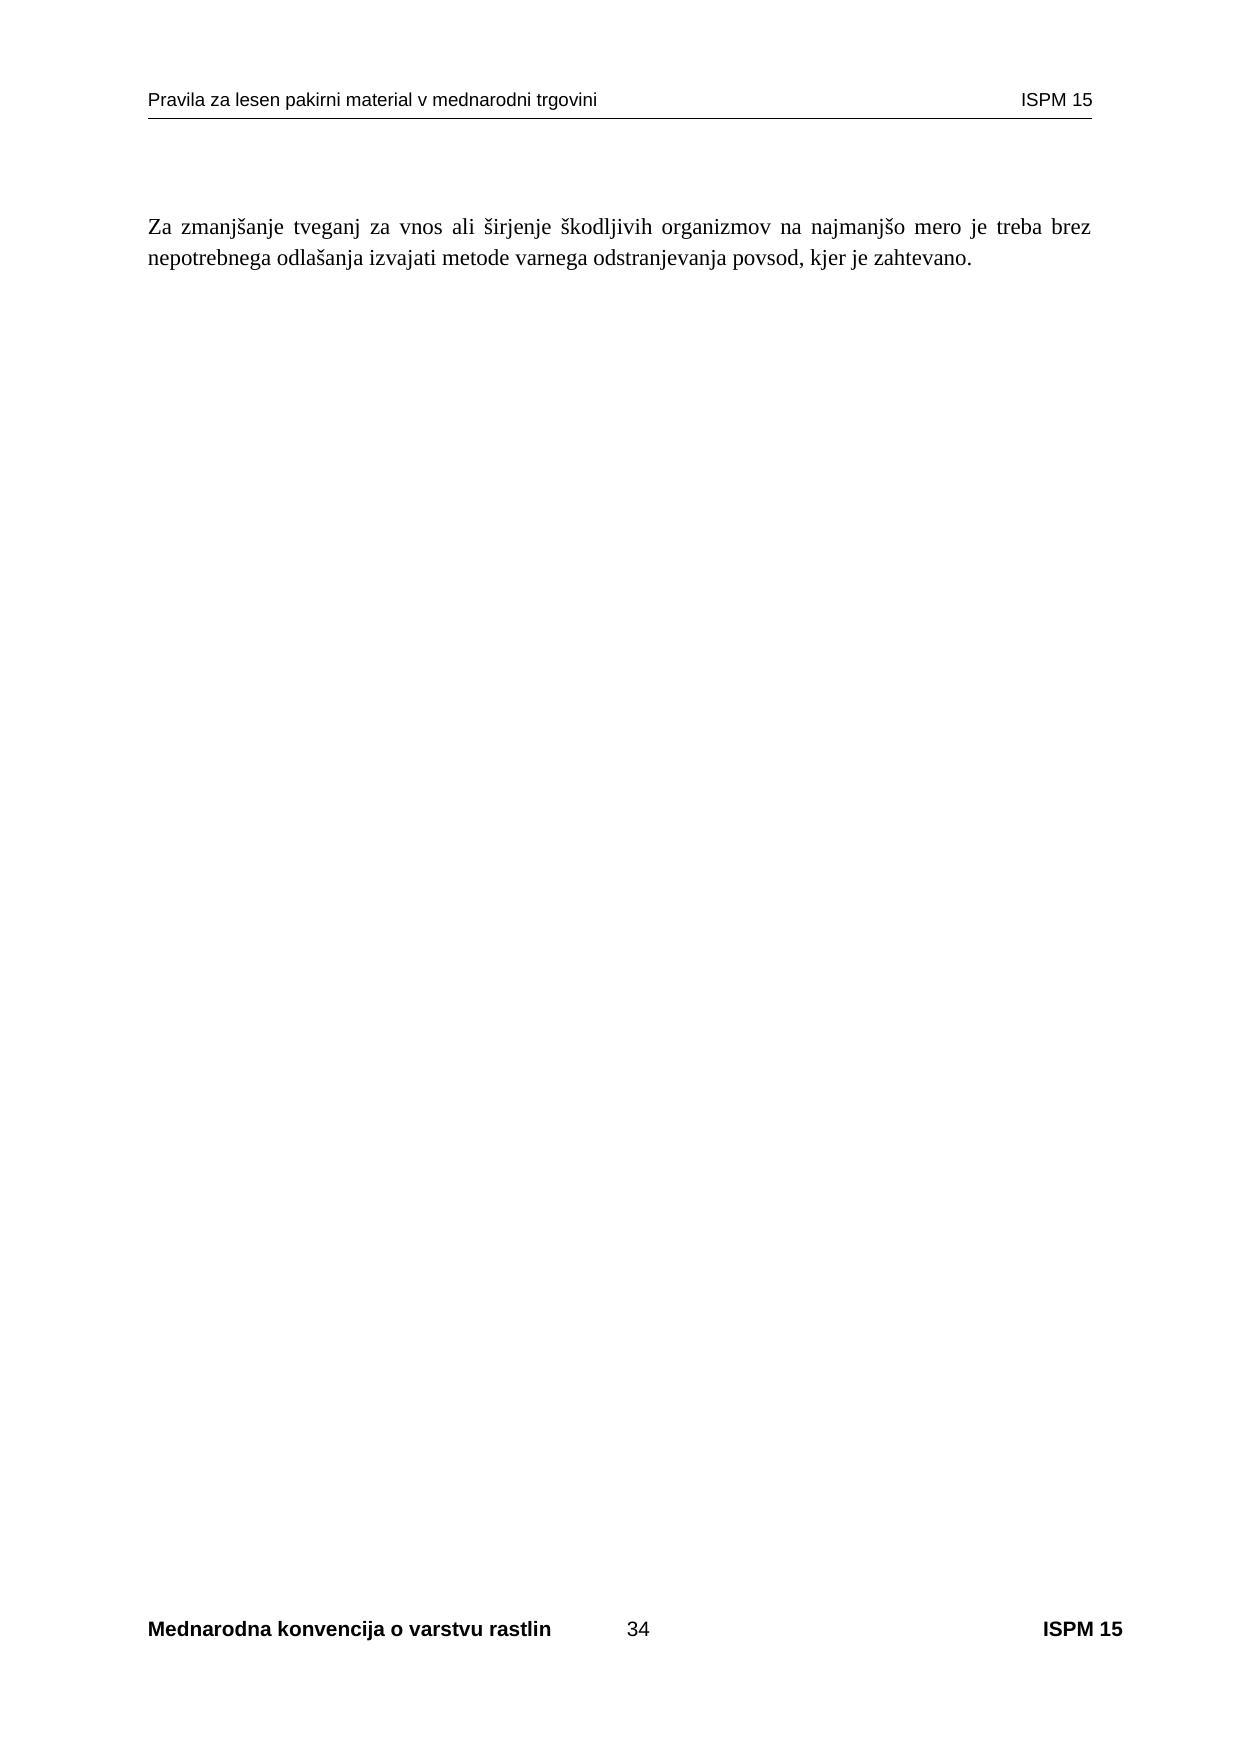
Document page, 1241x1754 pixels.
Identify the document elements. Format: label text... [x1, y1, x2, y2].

text Za zmanjšanje tveganj za vnos ali širjenje škodljivih organizmov na najmanjšo mero je treba brez nepotrebnega odlašanja izvajati metode varnega odstranjevanja povsod, kjer je zahtevano. [148, 213, 1092, 270]
